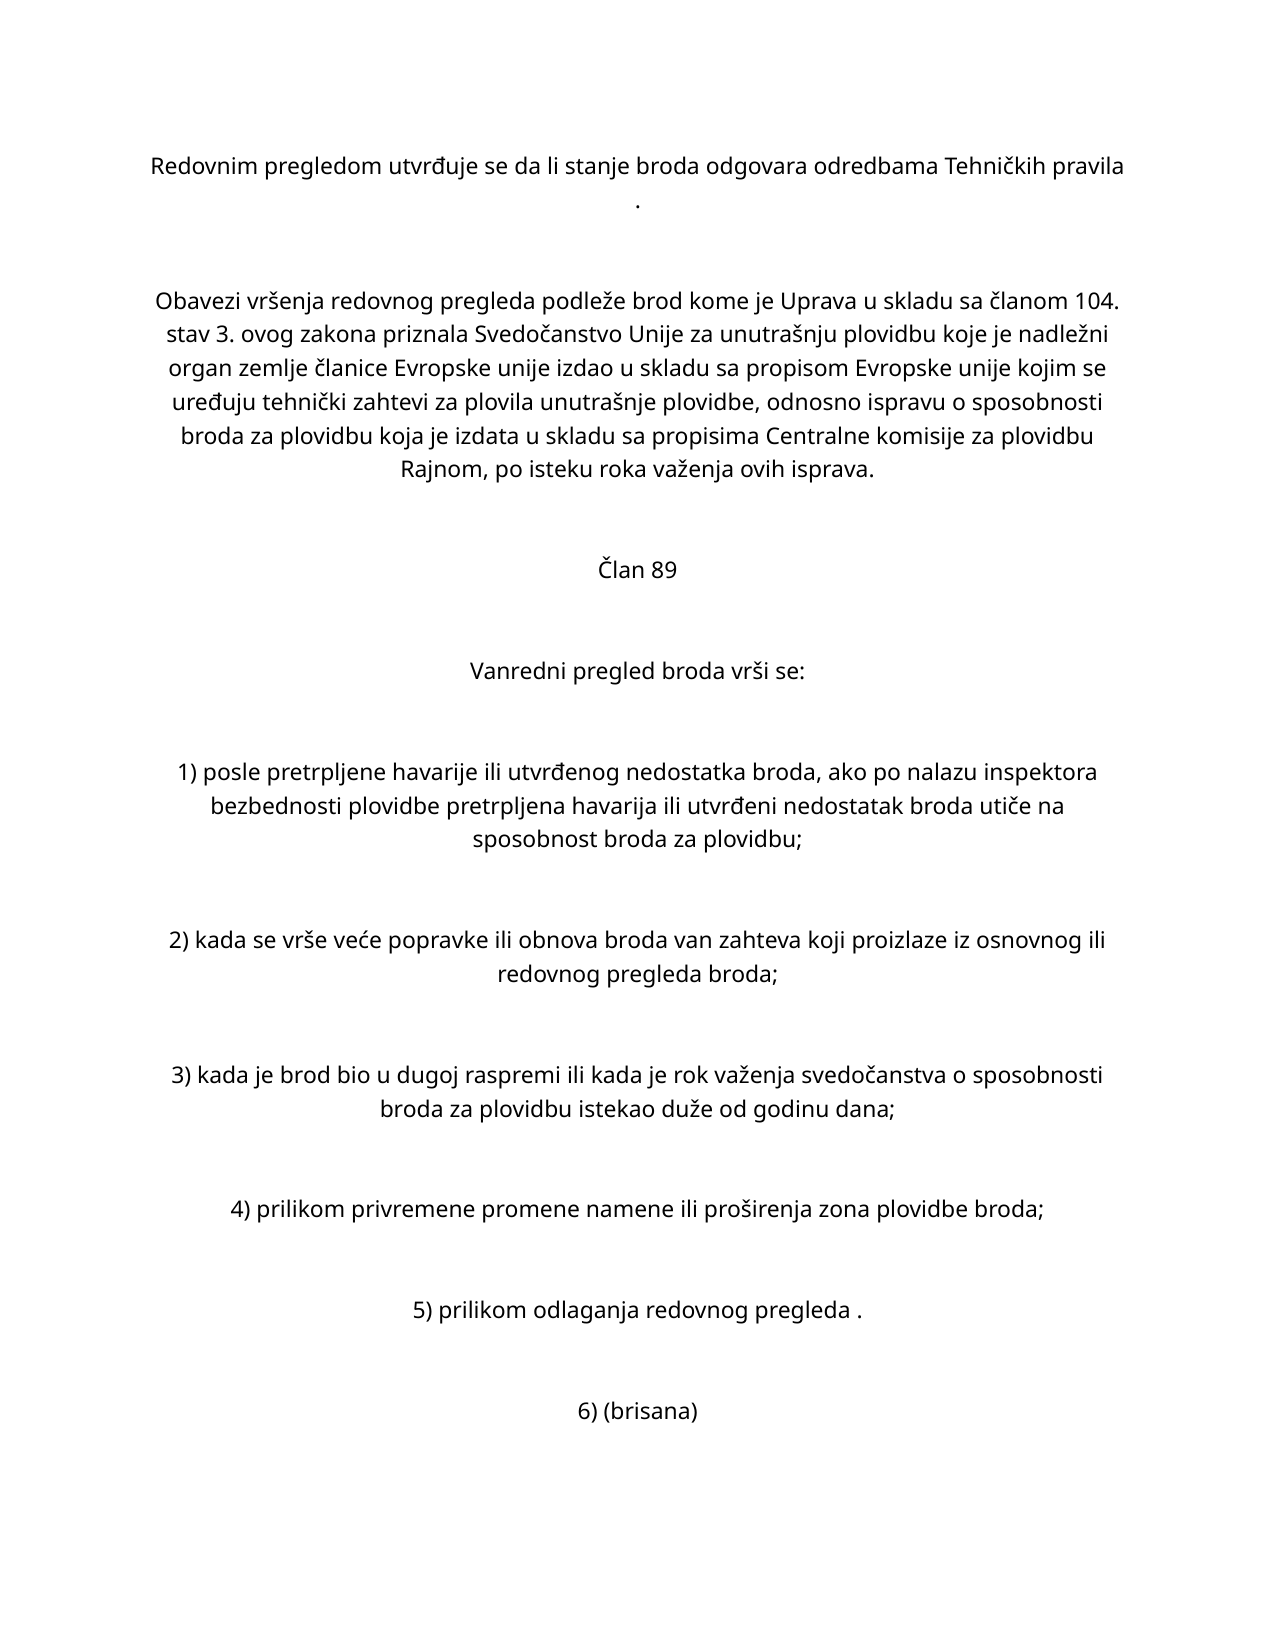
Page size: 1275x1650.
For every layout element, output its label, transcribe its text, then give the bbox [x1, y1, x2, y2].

text 6) (brisana) [150, 1395, 1125, 1426]
text 3) kada je brod bio u dugoj raspremi ili kada je rok važenja svedočanstva o sposobnosti broda za plovidbu istekao duže od godinu dana; [150, 1059, 1125, 1124]
text 2) kada se vrše veće popravke ili obnova broda van zahteva koji proizlaze iz osnovnog ili redovnog pregleda broda; [150, 924, 1125, 989]
text Obavezi vršenja redovnog pregleda podleže brod kome je Uprava u skladu sa članom 104. stav 3. ovog zakona priznala Svedočanstvo Unije za unutrašnju plovidbu koje je nadležni organ zemlje članice Evropske unije izdao u skladu sa propisom Evropske unije kojim se uređuju tehnički zahtevi za plovila unutrašnje plovidbe, odnosno ispravu o sposobnosti broda za plovidbu koja je izdata u skladu sa propisima Centralne komisije za plovidbu Rajnom, po isteku roka važenja ovih isprava. [150, 284, 1125, 484]
text Redovnim pregledom utvrđuje se da li stanje broda odgovara odredbama Tehničkih pravila . [150, 150, 1125, 215]
text 4) prilikom privremene promene namene ili proširenja zona plovidbe broda; [150, 1193, 1125, 1224]
text 5) prilikom odlaganja redovnog pregleda . [150, 1294, 1125, 1325]
text Član 89 [150, 554, 1125, 585]
text Vanredni pregled broda vrši se: [150, 655, 1125, 686]
text 1) posle pretrpljene havarije ili utvrđenog nedostatka broda, ako po nalazu inspektora bezbednosti plovidbe pretrpljena havarija ili utvrđeni nedostatak broda utiče na sposobnost broda za plovidbu; [150, 756, 1125, 854]
